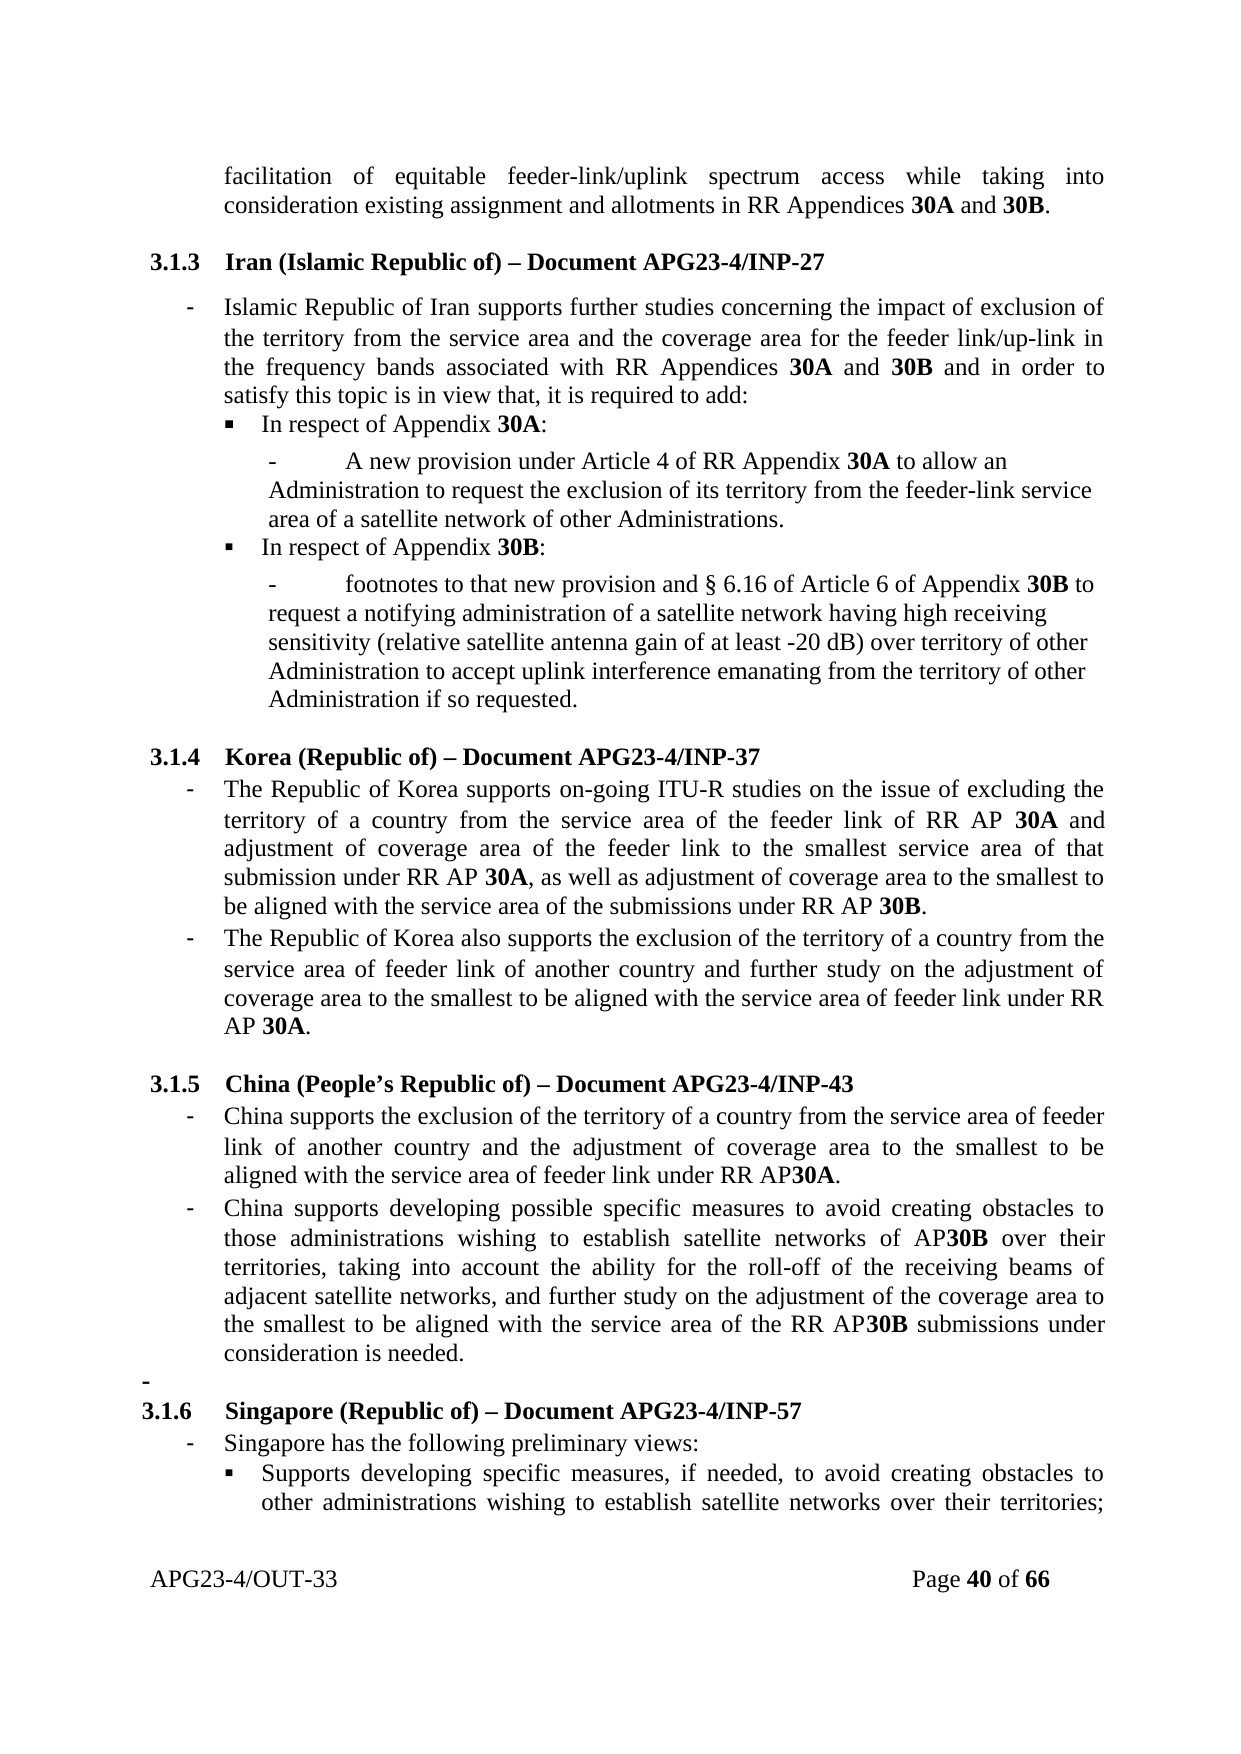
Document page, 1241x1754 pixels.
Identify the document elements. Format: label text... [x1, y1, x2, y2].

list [186, 161, 1105, 219]
text 3.1.3 Iran (Islamic Republic of) – Document APG23-4/INP-27 [150, 247, 1105, 276]
list China supports developing possible specific measures to avoid creating obstacles to those administrations wishing to establish satellite networks of AP30B over their territories, taking into account the ability for the roll-off of the receiving beams of adjacent satellite networks, and further study on the adjustment of the coverage area to the smallest to be aligned with the service area of the RR AP30B submissions under consideration is needed. [186, 1189, 1105, 1367]
list The Republic of Korea supports on-going ITU-R studies on the issue of excluding the territory of a country from the service area of the feeder link of RR AP 30A and adjustment of coverage area of the feeder link to the smallest service area of that submission under RR AP 30A, as well as adjustment of coverage area to the smallest to be aligned with the service area of the submissions under RR AP 30B. [186, 771, 1105, 920]
list footnotes to that new provision and § 6.16 of Article 6 of Appendix 30B to request a notifying administration of a satellite network having high receiving sensitivity (relative satellite antenna gain of at least -20 dB) over territory of other Administration to accept uplink interference emanating from the territory of other Administration if so requested. [268, 569, 1105, 713]
list A new provision under Article 4 of RR Appendix 30A to allow an Administration to request the exclusion of its territory from the feeder-link service area of a satellite network of other Administrations. [268, 446, 1105, 532]
text 3.1.6 Singapore (Republic of) – Document APG23-4/INP-57 [142, 1396, 1105, 1424]
text 3.1.4 Korea (Republic of) – Document APG23-4/INP-37 [150, 742, 1105, 771]
list China supports the exclusion of the territory of a country from the service area of feeder link of another country and the adjustment of coverage area to the smallest to be aligned with the service area of feeder link under RR AP30A. [186, 1098, 1105, 1189]
list In respect of Appendix 30B: [224, 532, 1105, 561]
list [224, 1458, 1105, 1516]
list In respect of Appendix 30A: [224, 409, 1105, 438]
list Singapore has the following preliminary views: [186, 1424, 1105, 1458]
list Islamic Republic of Iran supports further studies concerning the impact of exclusion of the territory from the service area and the coverage area for the feeder link/up-link in the frequency bands associated with RR Appendices 30A and 30B and in order to satisfy this topic is in view that, it is required to add: [186, 289, 1105, 409]
list The Republic of Korea also supports the exclusion of the territory of a country from the service area of feeder link of another country and further study on the adjustment of coverage area to the smallest to be aligned with the service area of feeder link under RR AP 30A. [186, 920, 1105, 1040]
text 3.1.5 China (People’s Republic of) – Document APG23-4/INP-43 [150, 1069, 1105, 1098]
